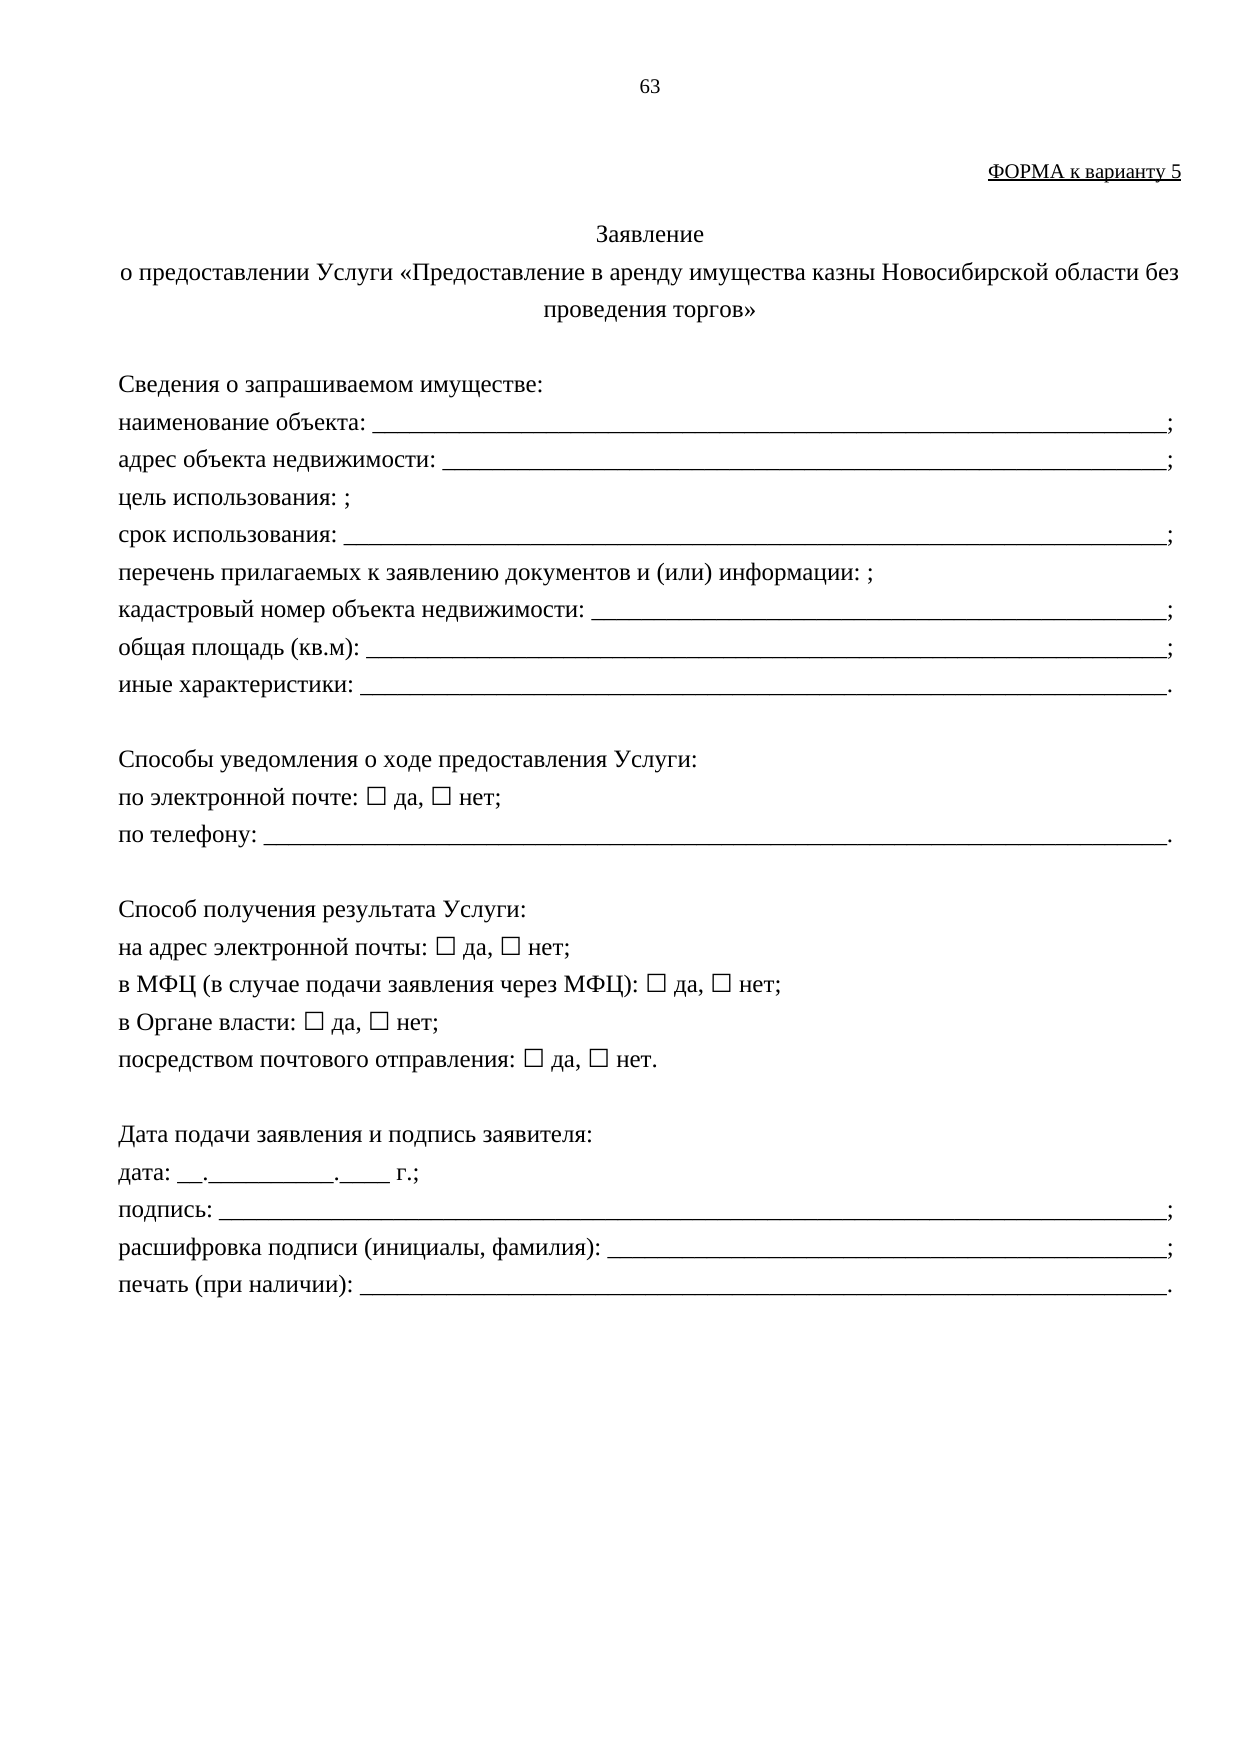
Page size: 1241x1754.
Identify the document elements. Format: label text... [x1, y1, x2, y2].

text срок использования: ; [118, 513, 1181, 550]
text Заявление [118, 213, 1181, 250]
text в МФЦ (в случае подачи заявления через МФЦ): да, нет; [118, 963, 1181, 1000]
text расшифровка подписи (инициалы, фамилия): ; [118, 1225, 1181, 1263]
text Способ получения результата Услуги: [118, 888, 1181, 925]
text наименование объекта: ; [118, 400, 1181, 438]
text перечень прилагаемых к заявлению документов и (или) информации: ; [118, 550, 1181, 588]
text о предоставлении Услуги «Предоставление в аренду имущества казны Новосибирской области без проведения торгов» [118, 250, 1181, 325]
text общая площадь (кв.м): ; [118, 625, 1181, 663]
text ФОРМА к варианту 5 [193, 158, 1181, 183]
text печать (при наличии): . [118, 1263, 1181, 1300]
text Дата подачи заявления и подпись заявителя: [118, 1113, 1181, 1150]
text посредством почтового отправления: да, нет. [118, 1038, 1181, 1075]
text цель использования: ; [118, 475, 1181, 513]
text на адрес электронной почты: да, нет; [118, 925, 1181, 963]
text по электронной почте: да, нет; [118, 775, 1181, 813]
text кадастровый номер объекта недвижимости: ; [118, 588, 1181, 625]
text Сведения о запрашиваемом имуществе: [118, 363, 1181, 400]
text адрес объекта недвижимости: ; [118, 438, 1181, 475]
text по телефону: . [118, 813, 1181, 850]
text подпись: ; [118, 1188, 1181, 1225]
text Способы уведомления о ходе предоставления Услуги: [118, 738, 1181, 775]
text датa: __.__________.____ г.; [118, 1150, 1181, 1188]
text в Органе власти: да, нет; [118, 1000, 1181, 1038]
text иные характеристики: . [118, 663, 1181, 700]
